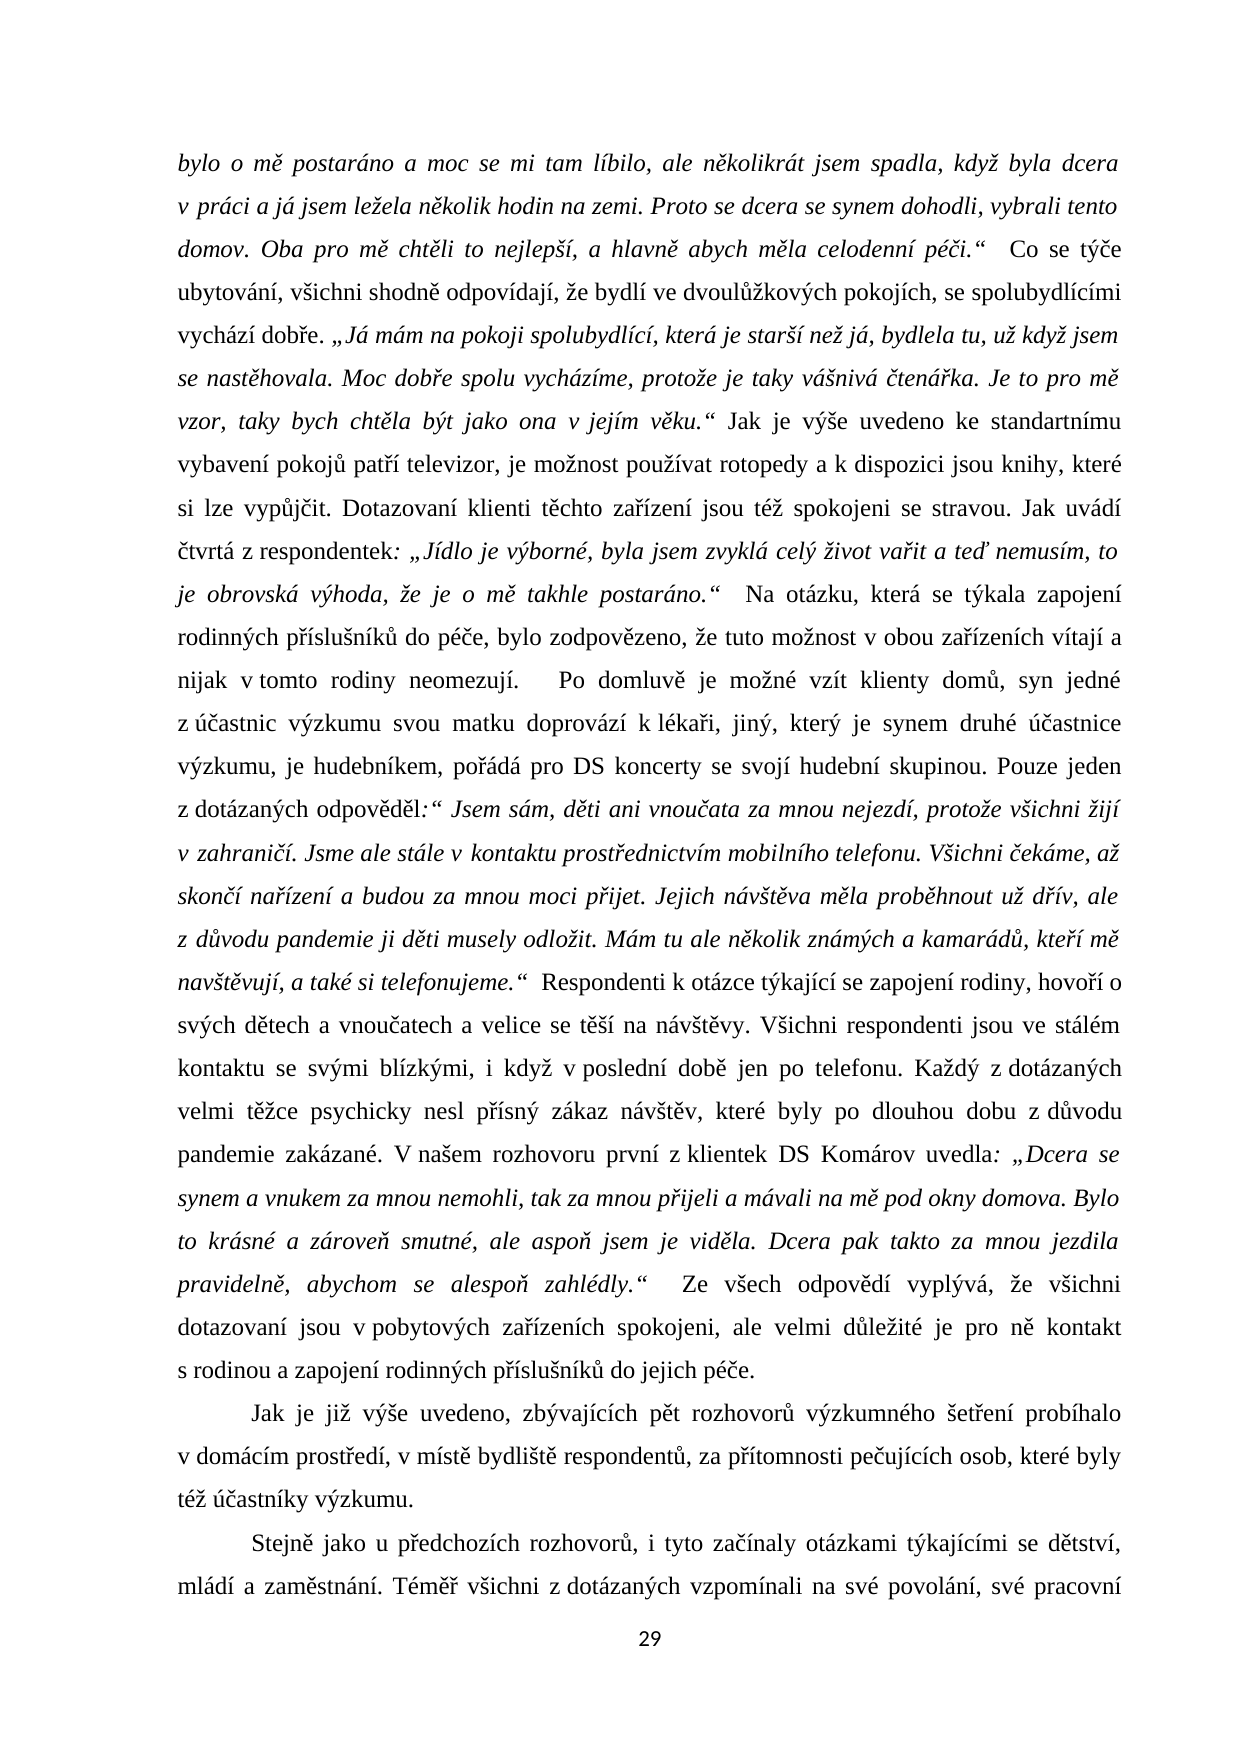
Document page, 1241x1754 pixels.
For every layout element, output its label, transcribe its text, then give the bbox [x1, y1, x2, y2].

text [177, 1528, 1122, 1599]
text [177, 148, 1122, 1384]
text Jak je již výše uvedeno, zbývajících pět rozhovorů výzkumného šetření probíhalo v domácím prostředí, v místě bydliště respondentů, za přítomnosti pečujících osob, které byly též účastníky výzkumu. [177, 1398, 1122, 1513]
